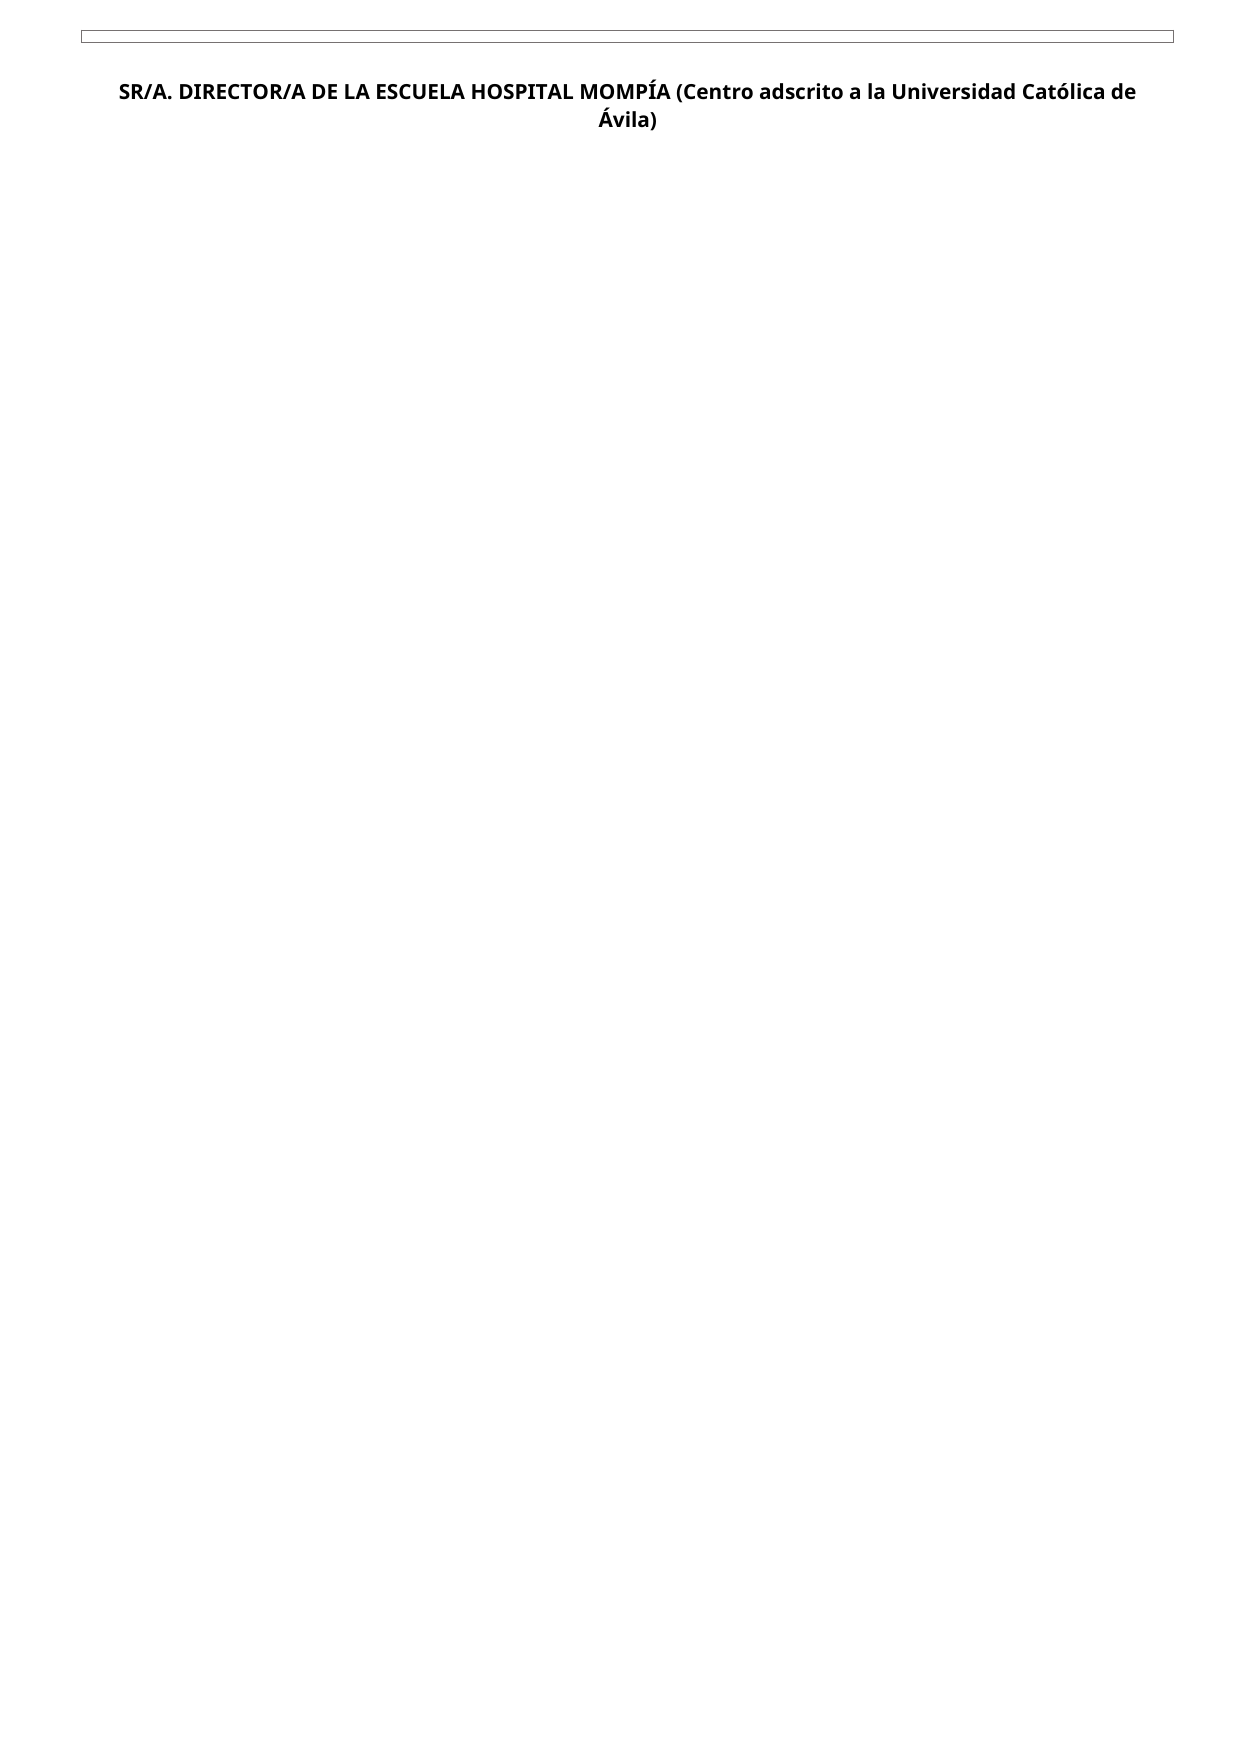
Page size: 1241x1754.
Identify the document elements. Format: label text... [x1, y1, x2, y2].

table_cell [761, 31, 1173, 42]
text SR/A. DIRECTOR/A DE LA ESCUELA HOSPITAL MOMPÍA (Centro adscrito a la Universidad Católica de Ávila) [89, 77, 1167, 134]
